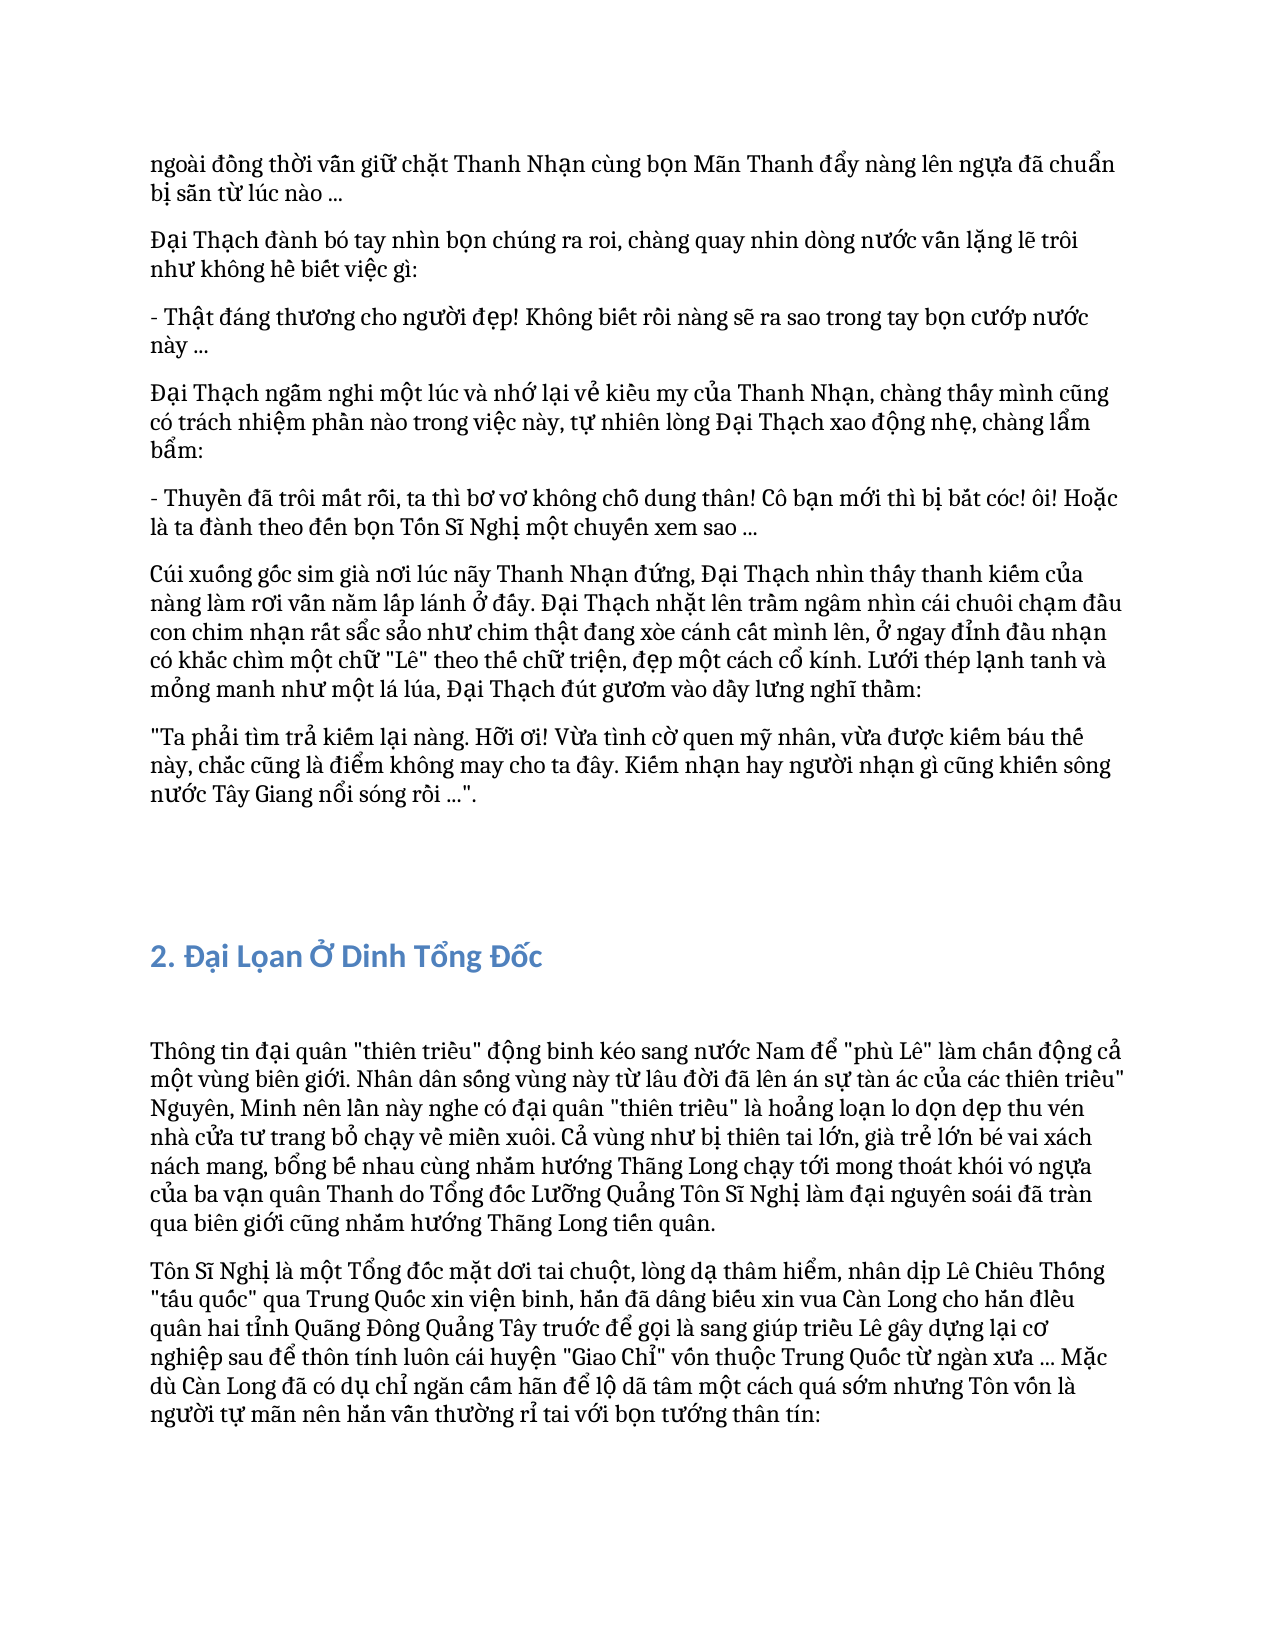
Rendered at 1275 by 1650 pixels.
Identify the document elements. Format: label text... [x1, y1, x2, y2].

text Tôn Sĩ Nghị là một Tổng đốc mặt dơi tai chuột, lòng dạ thâm hiểm, nhân dịp Lê Chiêu Thống "tấu quốc" qua Trung Quốc xin viện binh, hắn đã dâng biếu xin vua Càn Long cho hắn đlều quân hai tỉnh Quãng Đông Quảng Tây truớc để gọi là sang giúp triều Lê gây dựng lại cơ nghiệp sau để thôn tính luôn cái huyện "Giao Chỉ" vốn thuộc Trung Quốc từ ngàn xưa ... Mặc dù Càn Long đã có dụ chỉ ngăn cấm hãn để lộ dã tâm một cách quá sớm nhưng Tôn vốn là người tự mãn nên hắn vẫn thường rỉ tai với bọn tướng thân tín: [150, 1257, 1125, 1429]
text "Ta phải tìm trả kiếm lại nàng. Hỡi ơi! Vừa tình cờ quen mỹ nhân, vừa được kiếm báu thế này, chắc cũng là điểm không may cho ta đây. Kiếm nhạn hay người nhạn gì cũng khiến sông nước Tây Giang nổi sóng rồi ...". [150, 722, 1125, 809]
text Đại Thạch đành bó tay nhìn bọn chúng ra roi, chàng quay nhin dòng nước vẫn lặng lẽ trôi như không hề biết việc gì: [150, 226, 1125, 284]
text - Thuyền đã trôi mất rỗi, ta thì bơ vơ không chỗ dung thân! Cô bạn mới thì bị bắt cóc! ôi! Hoặc là ta đành theo đến bọn Tốn Sĩ Nghị một chuyến xem sao ... [150, 484, 1125, 541]
text Đại Thạch ngẫm nghi một lúc và nhớ lại vẻ kiều my của Thanh Nhạn, chàng thấy mình cũng có trách nhiệm phần nào trong việc này, tự nhiên lòng Đại Thạch xao động nhẹ, chàng lẩm bẩm: [150, 379, 1125, 465]
text - Thật đáng thương cho người đẹp! Không biết rồi nàng sẽ ra sao trong tay bọn cướp nước này ... [150, 302, 1125, 360]
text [150, 150, 1125, 207]
text Cúi xuống gốc sim già nơi lúc nãy Thanh Nhạn đứng, Đại Thạch nhìn thấy thanh kiếm của nàng làm rơi vẫn nằm lấp lánh ở đấy. Đại Thạch nhặt lên trầm ngâm nhìn cái chuôi chạm đầu con chim nhạn rất sẩc sảo như chim thật đang xòe cánh cất mình lên, ở ngay đỉnh đầu nhạn có khắc chìm một chữ "Lê" theo thế chữ triện, đẹp một cách cổ kính. Lưới thép lạnh tanh và mỏng manh như một lá lúa, Đại Thạch đút gươm vào dầy lưng nghĩ thầm: [150, 560, 1125, 704]
subtitle 2. Đại Lọan Ở Dinh Tổng Đốc [150, 934, 1125, 975]
text Thông tin đại quân "thiên triều" động binh kéo sang nước Nam để "phù Lê" làm chấn động cả một vùng biên giới. Nhân dân sống vùng này từ lâu đời đã lên án sự tàn ác của các thiên triều" Nguyên, Minh nên lần này nghe có đại quân "thiên triều" là hoảng loạn lo dọn dẹp thu vén nhà cửa tư trang bỏ chạy về miền xuôi. Cả vùng như bị thiên tai lớn, già trẻ lớn bé vai xách nách mang, bổng bế nhau cùng nhắm hướng Thãng Long chạy tới mong thoát khói vó ngựa của ba vạn quân Thanh do Tổng đốc Lưỡng Quảng Tôn Sĩ Nghị làm đại nguyên soái đã tràn qua biên giới cũng nhắm hướng Thãng Long tiến quân. [150, 979, 1125, 1238]
